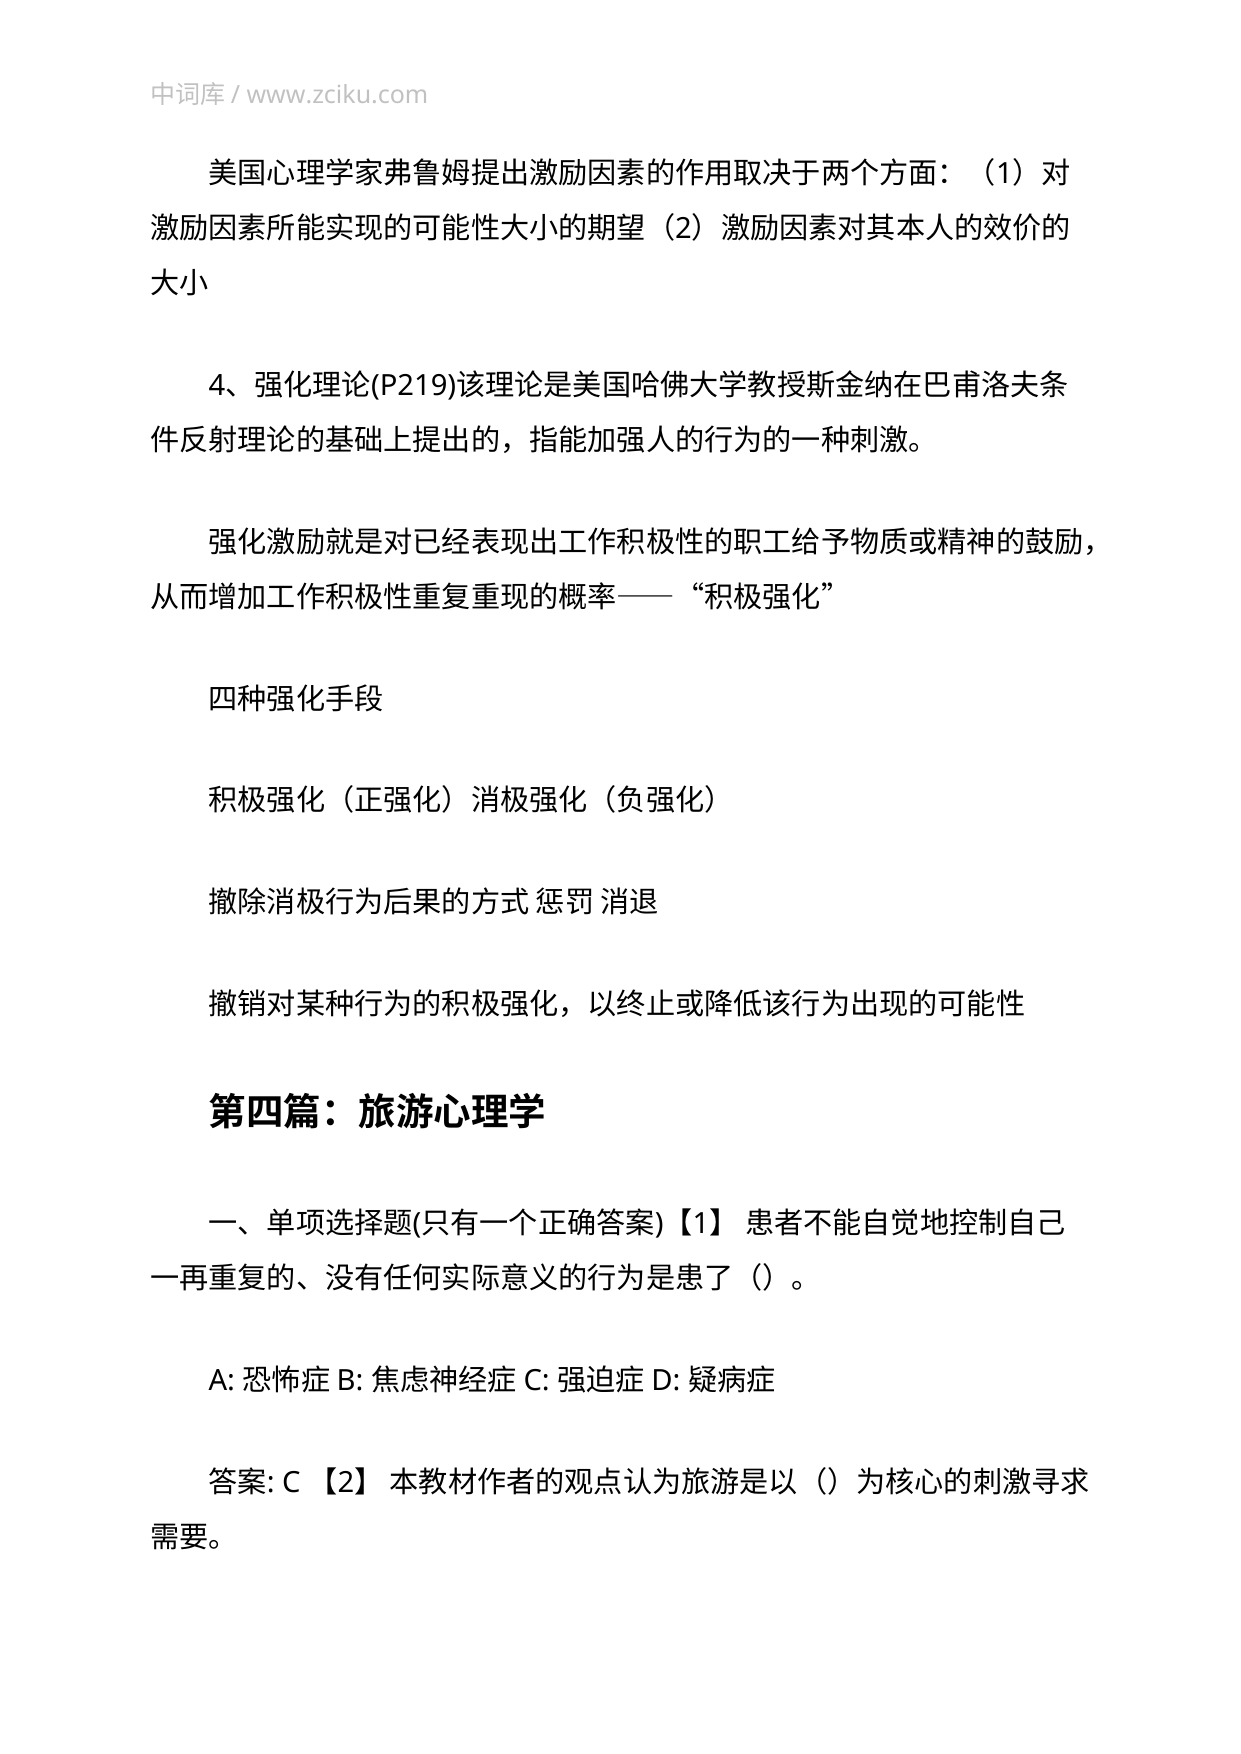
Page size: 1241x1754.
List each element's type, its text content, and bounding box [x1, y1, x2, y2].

text 4、强化理论(P219)该理论是美国哈佛大学教授斯金纳在巴甫洛夫条件反射理论的基础上提出的，指能加强人的行为的一种刺激。 [150, 362, 1090, 459]
text 第四篇：旅游心理学 [150, 1082, 1090, 1137]
text 撤除消极行为后果的方式 惩罚 消退 [150, 879, 1090, 921]
text 一、单项选择题(只有一个正确答案)【1】 患者不能自觉地控制自己一再重复的、没有任何实际意义的行为是患了（）。 [150, 1200, 1090, 1297]
text 积极强化（正强化）消极强化（负强化） [150, 777, 1090, 819]
text A: 恐怖症 B: 焦虑神经症 C: 强迫症 D: 疑病症 [150, 1356, 1090, 1399]
text 美国心理学家弗鲁姆提出激励因素的作用取决于两个方面：（1）对激励因素所能实现的可能性大小的期望（2）激励因素对其本人的效价的大小 [150, 150, 1090, 302]
text 强化激励就是对已经表现出工作积极性的职工给予物质或精神的鼓励，从而增加工作积极性重复重现的概率——“积极强化” [150, 518, 1090, 616]
text 四种强化手段 [150, 675, 1090, 717]
text 撤销对某种行为的积极强化，以终止或降低该行为出现的可能性 [150, 981, 1090, 1023]
text 答案: C 【2】 本教材作者的观点认为旅游是以（）为核心的刺激寻求需要。 [150, 1458, 1090, 1556]
